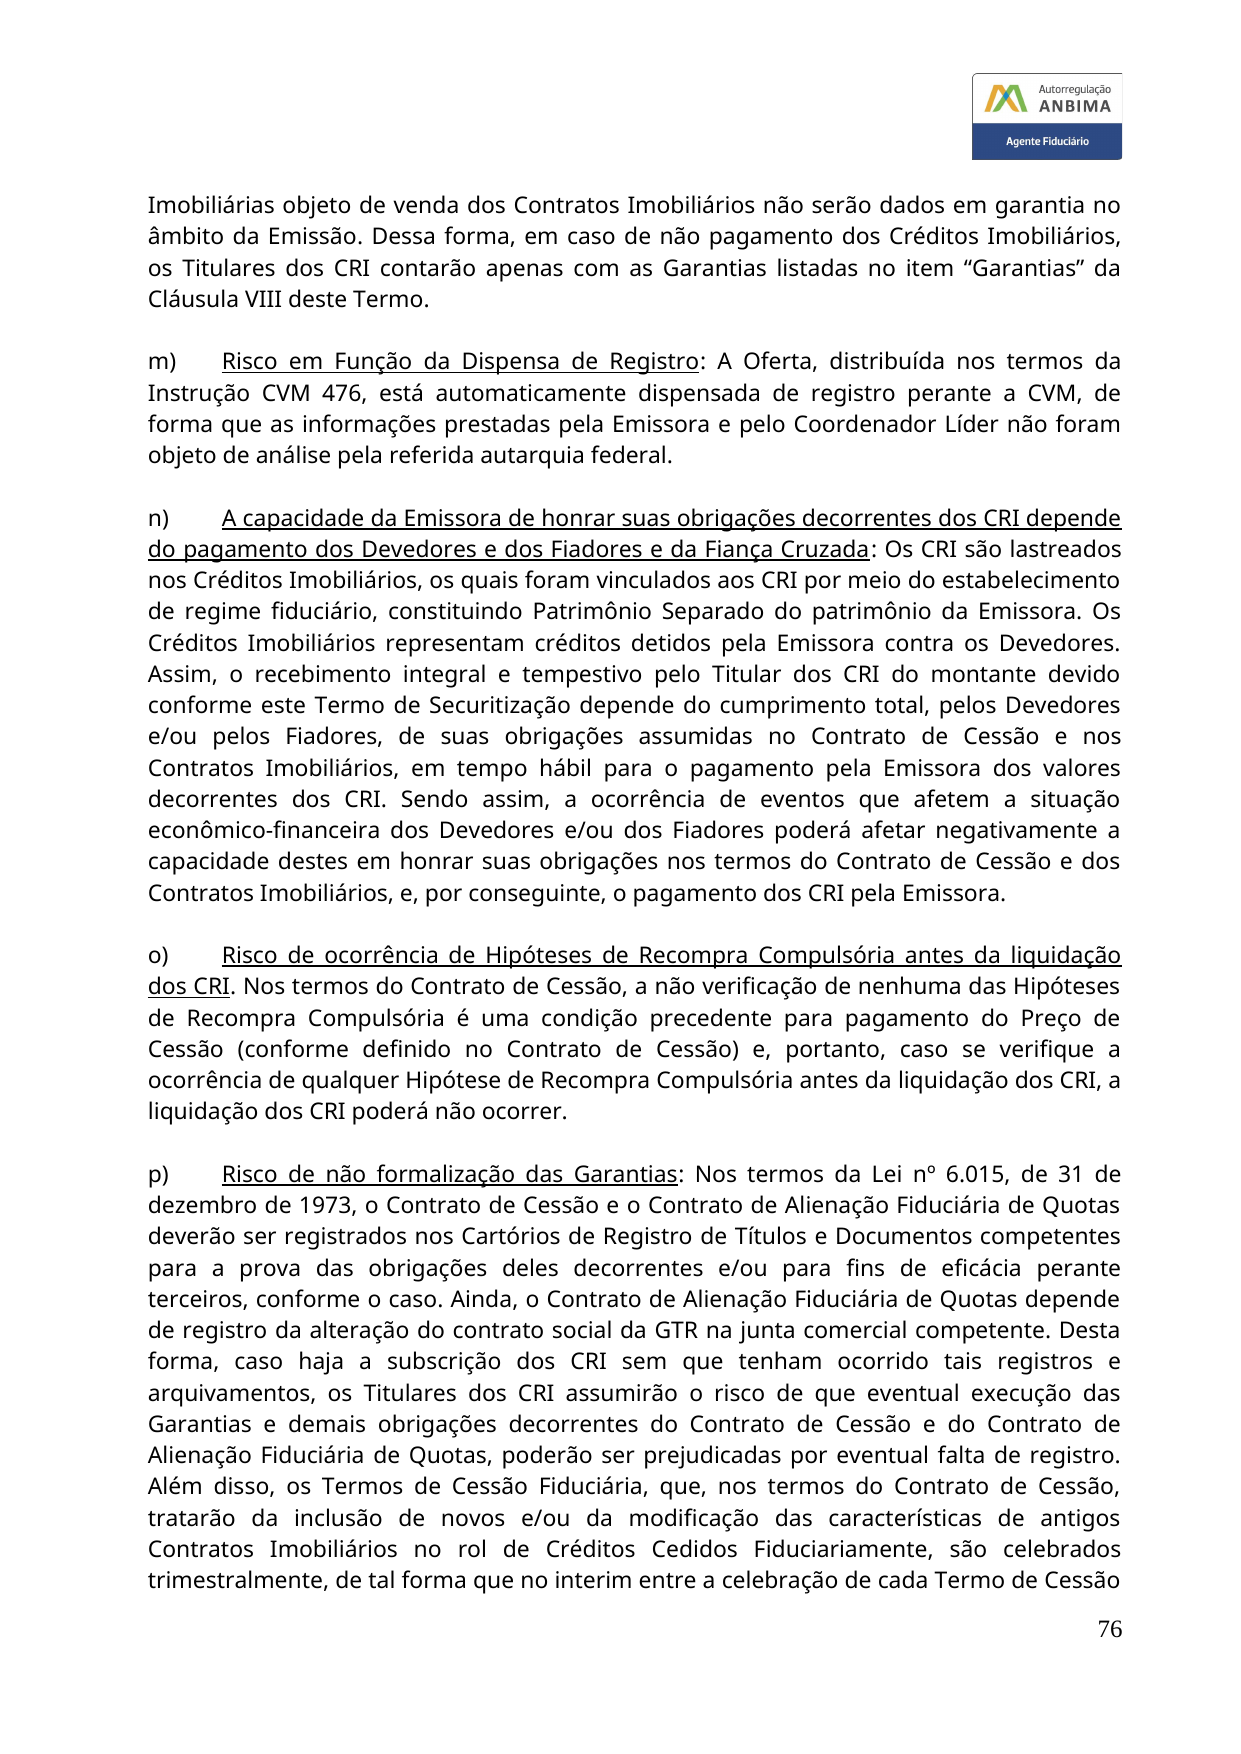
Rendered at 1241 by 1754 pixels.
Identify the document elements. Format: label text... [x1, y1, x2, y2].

list Risco de ocorrência de Hipóteses de Recompra Compulsória antes da liquidação dos CRI. Nos termos do Contrato de Cessão, a não verificação de nenhuma das Hipóteses de Recompra Compulsória é uma condição precedente para pagamento do Preço de Cessão (conforme definido no Contrato de Cessão) e, portanto, caso se verifique a ocorrência de qualquer Hipótese de Recompra Compulsória antes da liquidação dos CRI, a liquidação dos CRI poderá não ocorrer. [148, 938, 1122, 1126]
list A capacidade da Emissora de honrar suas obrigações decorrentes dos CRI depende do pagamento dos Devedores e dos Fiadores e da Fiança Cruzada: Os CRI são lastreados nos Créditos Imobiliários, os quais foram vinculados aos CRI por meio do estabelecimento de regime fiduciário, constituindo Patrimônio Separado do patrimônio da Emissora. Os Créditos Imobiliários representam créditos detidos pela Emissora contra os Devedores. Assim, o recebimento integral e tempestivo pelo Titular dos CRI do montante devido conforme este Termo de Securitização depende do cumprimento total, pelos Devedores e/ou pelos Fiadores, de suas obrigações assumidas no Contrato de Cessão e nos Contratos Imobiliários, em tempo hábil para o pagamento pela Emissora dos valores decorrentes dos CRI. Sendo assim, a ocorrência de eventos que afetem a situação econômico-financeira dos Devedores e/ou dos Fiadores poderá afetar negativamente a capacidade destes em honrar suas obrigações nos termos do Contrato de Cessão e dos Contratos Imobiliários, e, por conseguinte, o pagamento dos CRI pela Emissora. [148, 501, 1122, 907]
list Risco em Função da Dispensa de Registro: A Oferta, distribuída nos termos da Instrução CVM 476, está automaticamente dispensada de registro perante a CVM, de forma que as informações prestadas pela Emissora e pelo Coordenador Líder não foram objeto de análise pela referida autarquia federal. [148, 345, 1122, 470]
picture [972, 73, 1123, 160]
